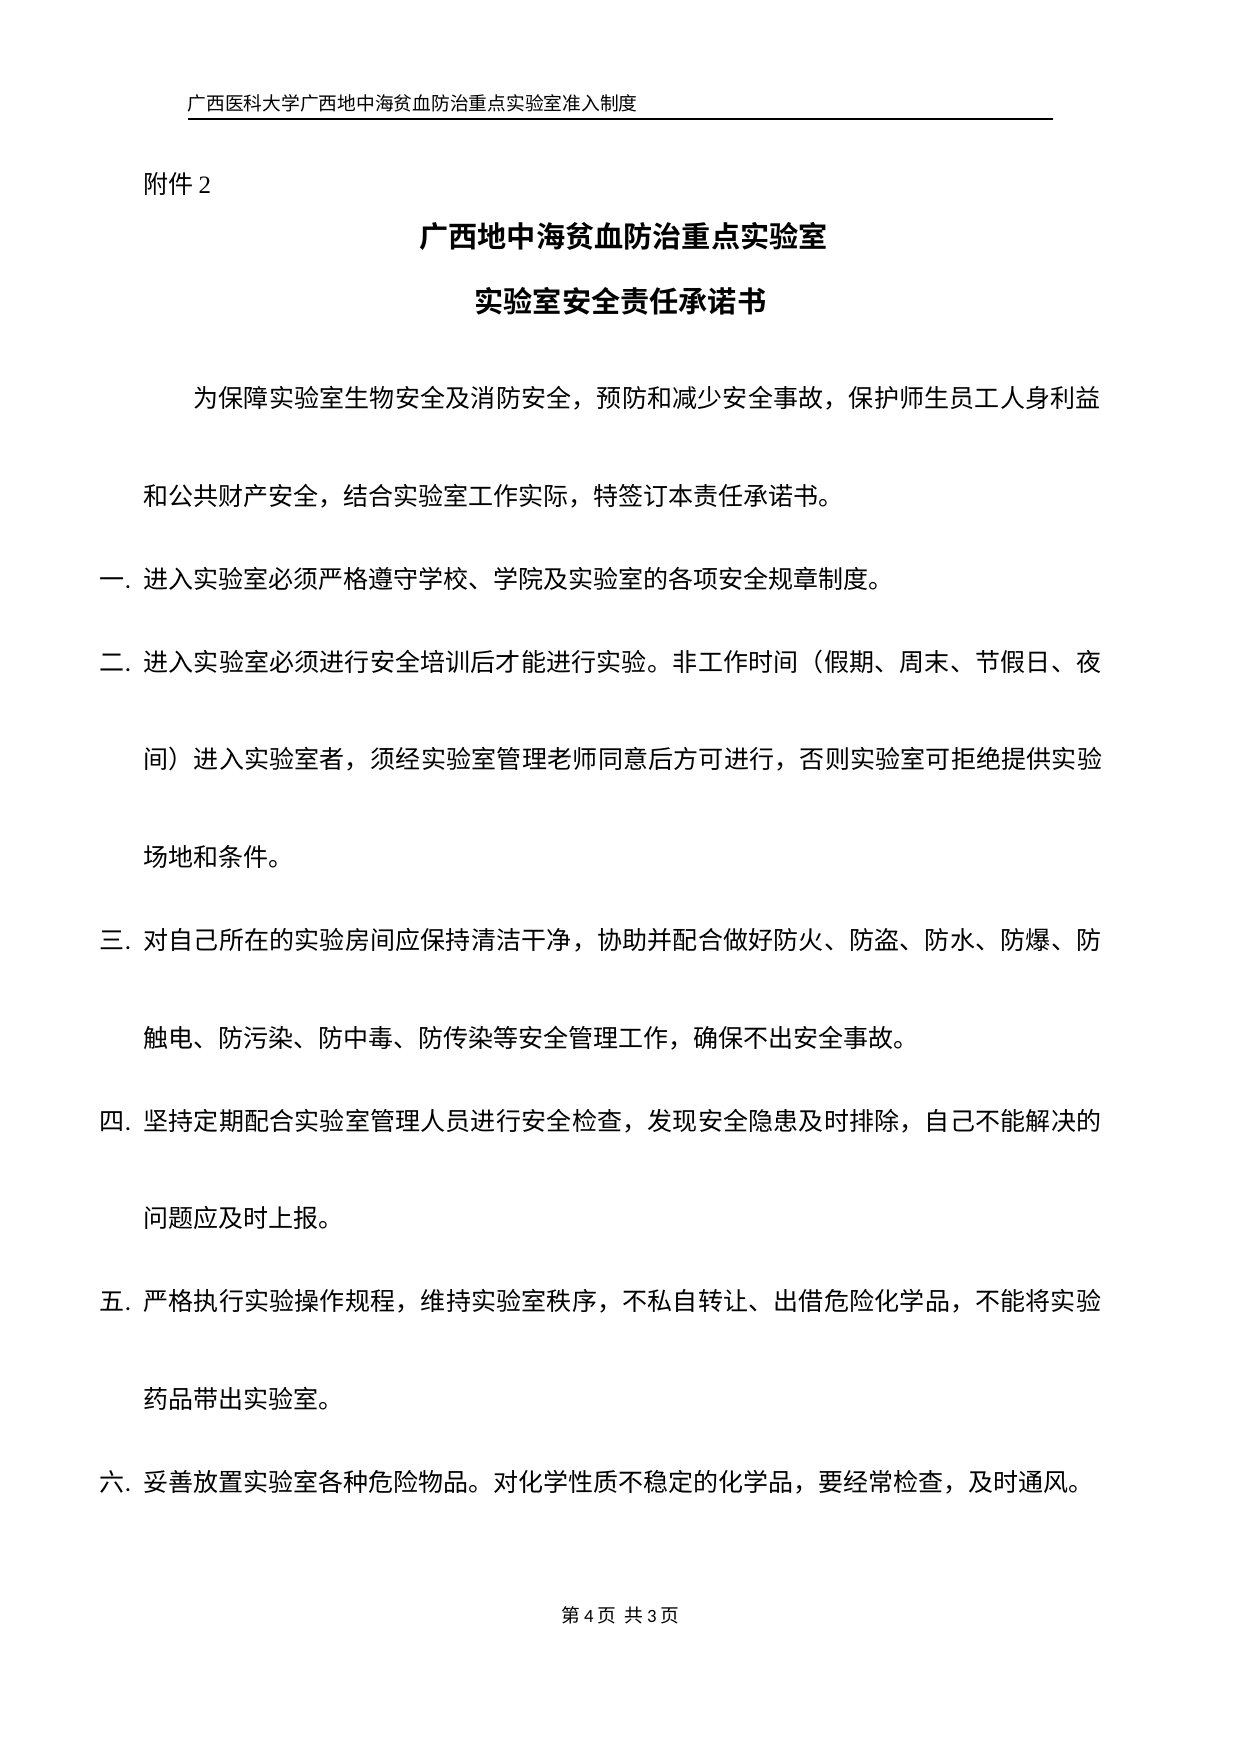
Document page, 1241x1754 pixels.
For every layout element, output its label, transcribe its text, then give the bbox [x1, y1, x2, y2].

text 广西地中海贫血防治重点实验室 [143, 202, 1103, 267]
list 妥善放置实验室各种危险物品。对化学性质不稳定的化学品，要经常检查，及时通风。 [99, 1448, 1103, 1513]
text 附件2 [143, 160, 1053, 202]
text 为保障实验室生物安全及消防安全，预防和减少安全事故，保护师生员工人身利益和公共财产安全，结合实验室工作实际，特签订本责任承诺书。 [143, 364, 1103, 527]
list 进入实验室必须进行安全培训后才能进行实验。非工作时间（假期、周末、节假日、夜间）进入实验室者，须经实验室管理老师同意后方可进行，否则实验室可拒绝提供实验场地和条件。 [99, 628, 1103, 888]
list 对自己所在的实验房间应保持清洁干净，协助并配合做好防火、防盗、防水、防爆、防触电、防污染、防中毒、防传染等安全管理工作，确保不出安全事故。 [99, 906, 1103, 1069]
list 进入实验室必须严格遵守学校、学院及实验室的各项安全规章制度。 [99, 545, 1103, 610]
text 实验室安全责任承诺书 [187, 267, 1053, 332]
list 严格执行实验操作规程，维持实验室秩序，不私自转让、出借危险化学品，不能将实验药品带出实验室。 [99, 1267, 1103, 1430]
list 坚持定期配合实验室管理人员进行安全检查，发现安全隐患及时排除，自己不能解决的问题应及时上报。 [99, 1087, 1103, 1249]
